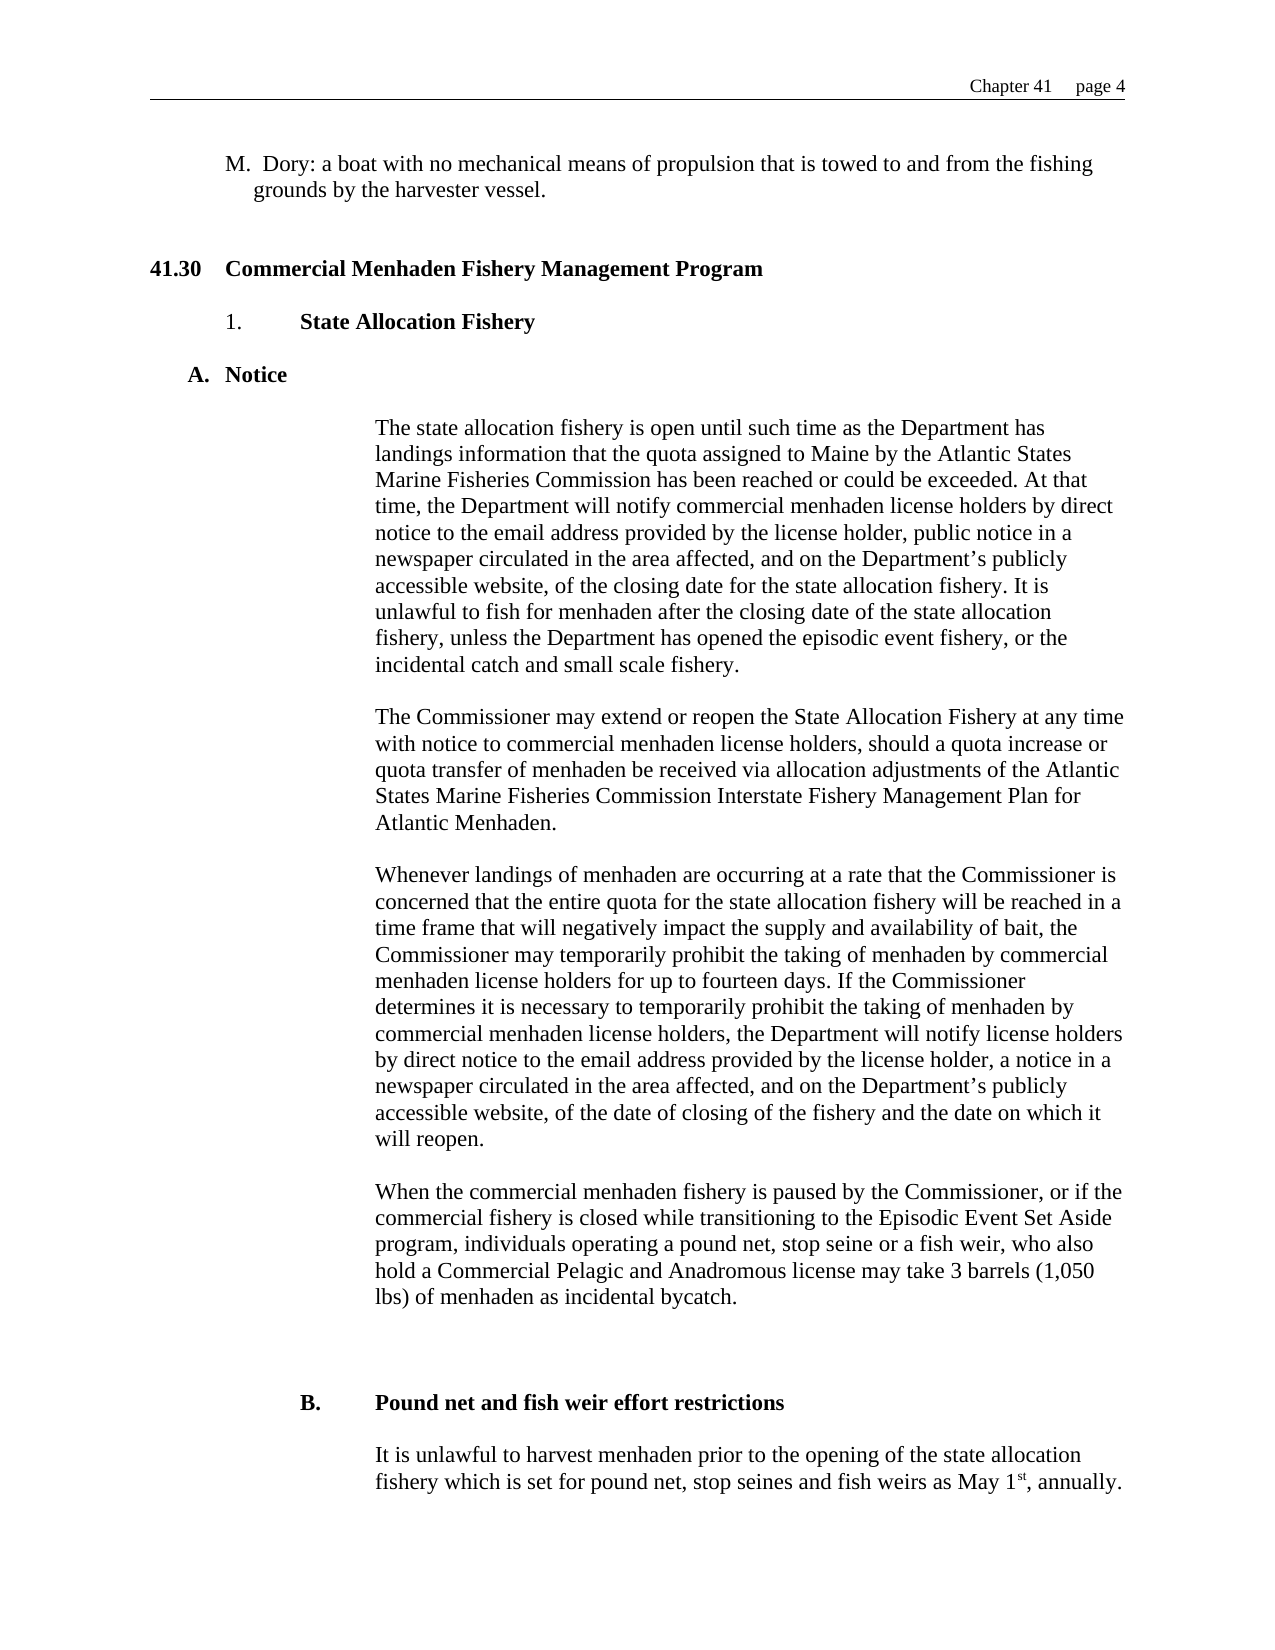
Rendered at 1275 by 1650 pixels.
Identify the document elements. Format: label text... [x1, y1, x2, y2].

text The state allocation fishery is open until such time as the Department has landings information that the quota assigned to Maine by the Atlantic States Marine Fisheries Commission has been reached or could be exceeded. At that time, the Department will notify commercial menhaden license holders by direct notice to the email address provided by the license holder, public notice in a newspaper circulated in the area affected, and on the Department’s publicly accessible website, of the closing date for the state allocation fishery. It is unlawful to fish for menhaden after the closing date of the state allocation fishery, unless the Department has opened the episodic event fishery, or the incidental catch and small scale fishery. [375, 413, 1125, 677]
list Notice [150, 361, 1125, 387]
text M. Dory: a boat with no mechanical means of propulsion that is towed to and from the fishing grounds by the harvester vessel. [225, 150, 1125, 203]
text 41.30 Commercial Menhaden Fishery Management Program [150, 255, 1125, 282]
text 1. State Allocation Fishery [225, 308, 1125, 334]
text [375, 1441, 1125, 1494]
text B. Pound net and fish weir effort restrictions [300, 1389, 1125, 1415]
text When the commercial menhaden fishery is paused by the Commissioner, or if the commercial fishery is closed while transitioning to the Episodic Event Set Aside program, individuals operating a pound net, stop seine or a fish weir, who also hold a Commercial Pelagic and Anadromous license may take 3 barrels (1,050 lbs) of menhaden as incidental bycatch. [375, 1178, 1125, 1309]
text Whenever landings of menhaden are occurring at a rate that the Commissioner is concerned that the entire quota for the state allocation fishery will be reached in a time frame that will negatively impact the supply and availability of bait, the Commissioner may temporarily prohibit the taking of menhaden by commercial menhaden license holders for up to fourteen days. If the Commissioner determines it is necessary to temporarily prohibit the taking of menhaden by commercial menhaden license holders, the Department will notify license holders by direct notice to the email address provided by the license holder, a notice in a newspaper circulated in the area affected, and on the Department’s publicly accessible website, of the date of closing of the fishery and the date on which it will reopen. [375, 862, 1125, 1151]
text The Commissioner may extend or reopen the State Allocation Fishery at any time with notice to commercial menhaden license holders, should a quota increase or quota transfer of menhaden be received via allocation adjustments of the Atlantic States Marine Fisheries Commission Interstate Fishery Management Plan for Atlantic Menhaden. [375, 703, 1125, 835]
